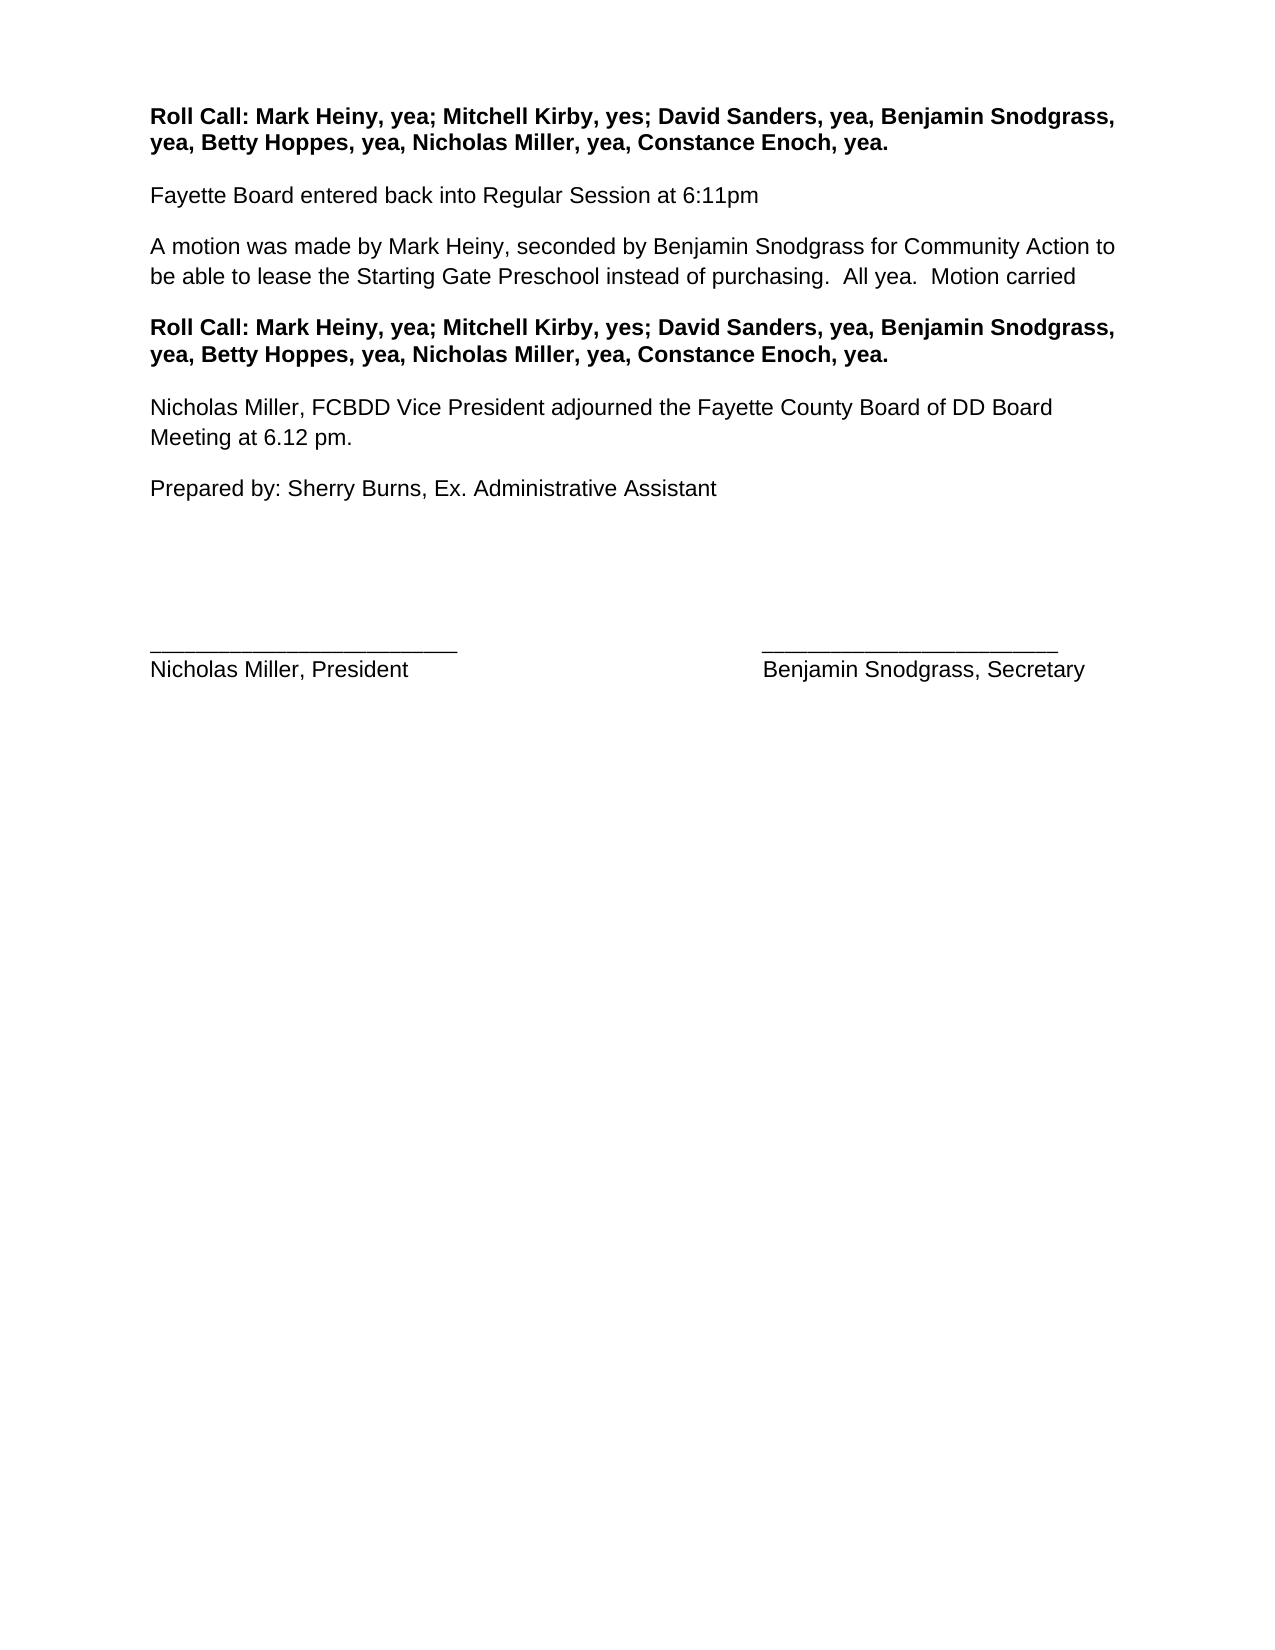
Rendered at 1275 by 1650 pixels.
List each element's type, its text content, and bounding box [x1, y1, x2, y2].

text Roll Call: Mark Heiny, yea; Mitchell Kirby, yes; David Sanders, yea, Benjamin Snodgrass, yea, Betty Hoppes, yea, Nicholas Miller, yea, Constance Enoch, yea. [150, 314, 1125, 367]
text Nicholas Miller, FCBDD Vice President adjourned the Fayette County Board of DD Board Meeting at 6.12 pm. [150, 393, 1125, 450]
text Roll Call: Mark Heiny, yea; Mitchell Kirby, yes; David Sanders, yea, Benjamin Snodgrass, yea, Betty Hoppes, yea, Nicholas Miller, yea, Constance Enoch, yea. [150, 103, 1125, 156]
text Prepared by: Sherry Burns, Ex. Administrative Assistant [150, 475, 1125, 501]
text Nicholas Miller, President Benjamin Snodgrass, Secretary [150, 656, 1125, 682]
text ___________________________ __________________________ [150, 628, 1125, 656]
text Fayette Board entered back into Regular Session at 6:11pm [150, 182, 1125, 208]
text A motion was made by Mark Heiny, seconded by Benjamin Snodgrass for Community Action to be able to lease the Starting Gate Preschool instead of purchasing. All yea. Motion carried [150, 233, 1125, 290]
